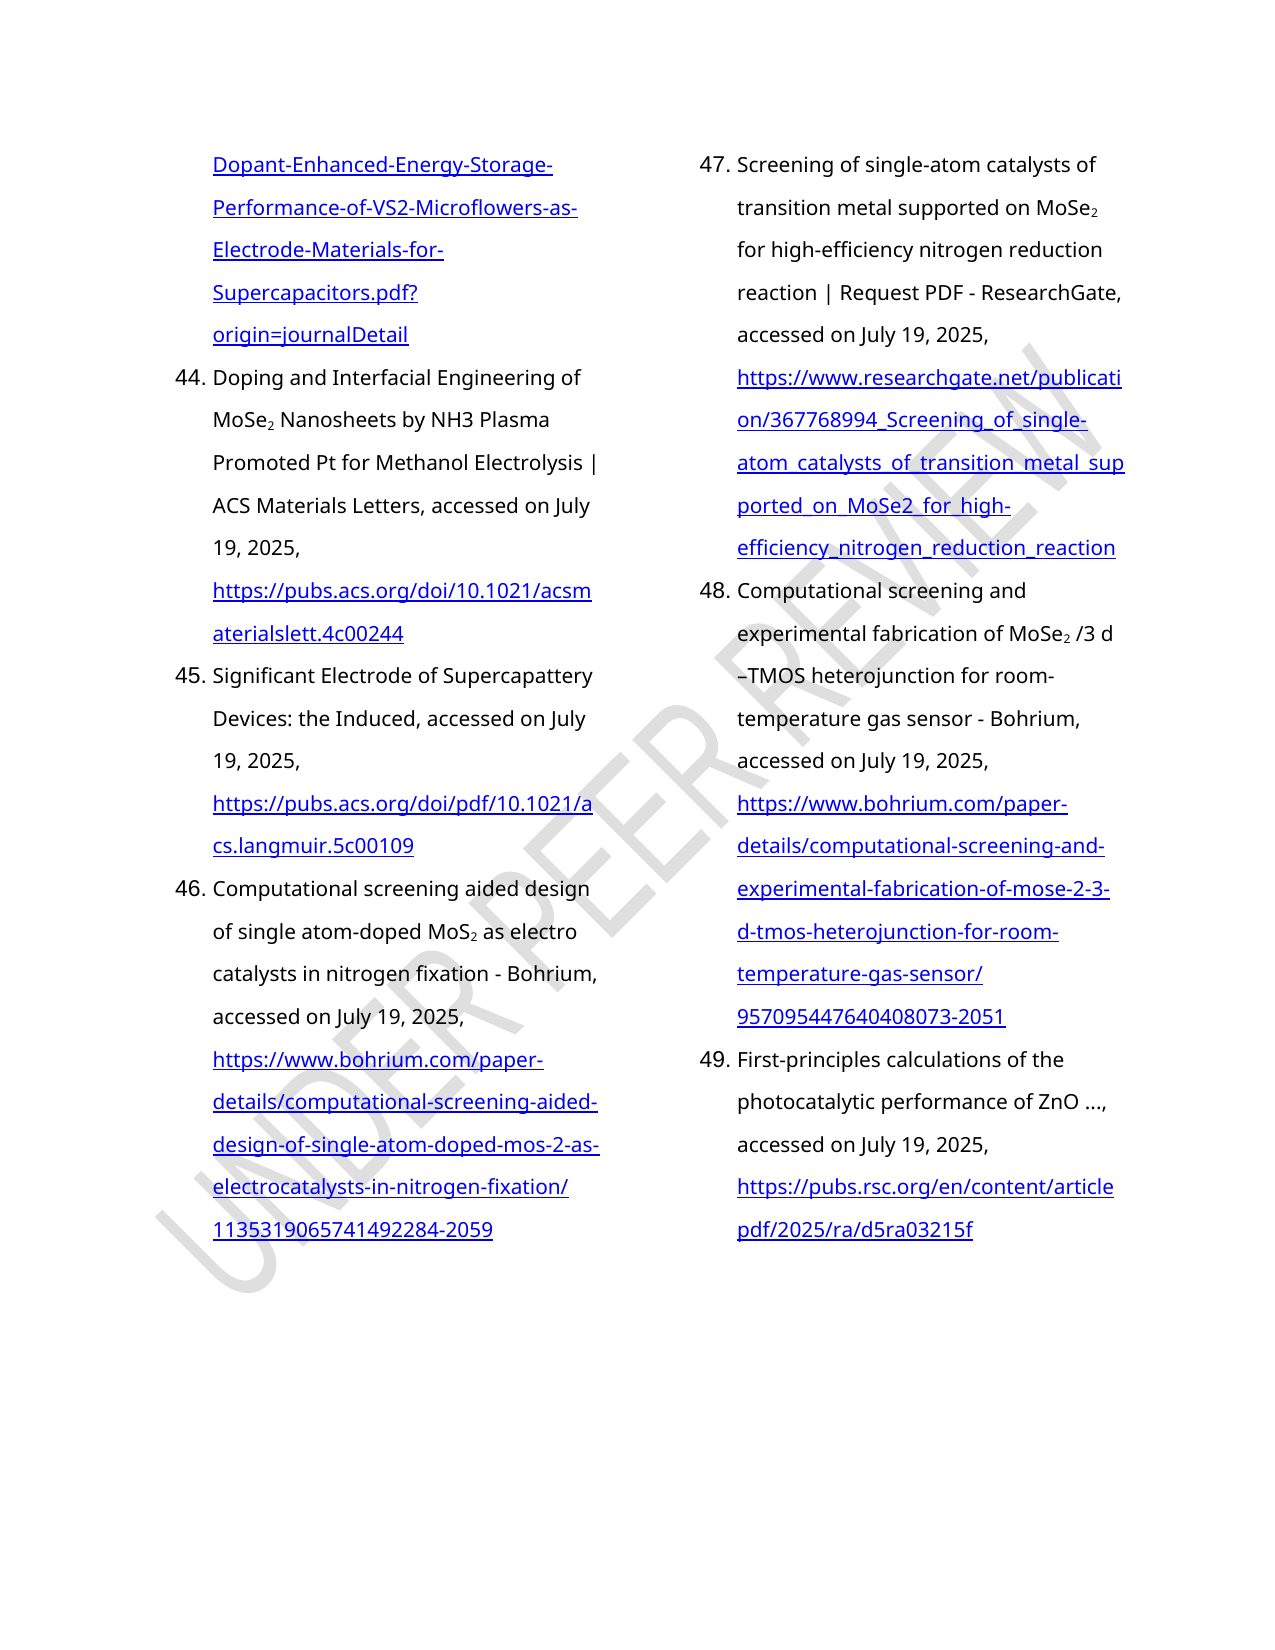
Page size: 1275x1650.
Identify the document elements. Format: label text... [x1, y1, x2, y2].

list Computational screening and experimental fabrication of MoSe2 /3 d –TMOS heterojunction for room-temperature gas sensor - Bohrium, accessed on July 19, 2025, https://www.bohrium.com/paper-details/computational-screening-and-experimental-fabrication-of-mose-2-3-d-tmos-heterojunction-for-room-temperature-gas-sensor/957095447640408073-2051 [699, 576, 1125, 1031]
list Significant Electrode of Supercapattery Devices: the Induced, accessed on July 19, 2025, https://pubs.acs.org/doi/pdf/10.1021/acs.langmuir.5c00109 [175, 661, 601, 860]
list First-principles calculations of the photocatalytic performance of ZnO ..., accessed on July 19, 2025, https://pubs.rsc.org/en/content/articlepdf/2025/ra/d5ra03215f [699, 1045, 1125, 1243]
list Screening of single-atom catalysts of transition metal supported on MoSe2 for high-efficiency nitrogen reduction reaction | Request PDF - ResearchGate, accessed on July 19, 2025, https://www.researchgate.net/publication/367768994_Screening_of_single-atom_catalysts_of_transition_metal_supported_on_MoSe2_for_high-efficiency_nitrogen_reduction_reaction [699, 150, 1125, 562]
list Doping and Interfacial Engineering of MoSe2 Nanosheets by NH3 Plasma Promoted Pt for Methanol Electrolysis | ACS Materials Letters, accessed on July 19, 2025, https://pubs.acs.org/doi/10.1021/acsmaterialslett.4c00244 [175, 363, 601, 647]
list Computational screening aided design of single atom-doped MoS2 as electro catalysts in nitrogen fixation - Bohrium, accessed on July 19, 2025, https://www.bohrium.com/paper-details/computational-screening-aided-design-of-single-atom-doped-mos-2-as-electrocatalysts-in-nitrogen-fixation/1135319065741492284-2059 [175, 874, 601, 1243]
